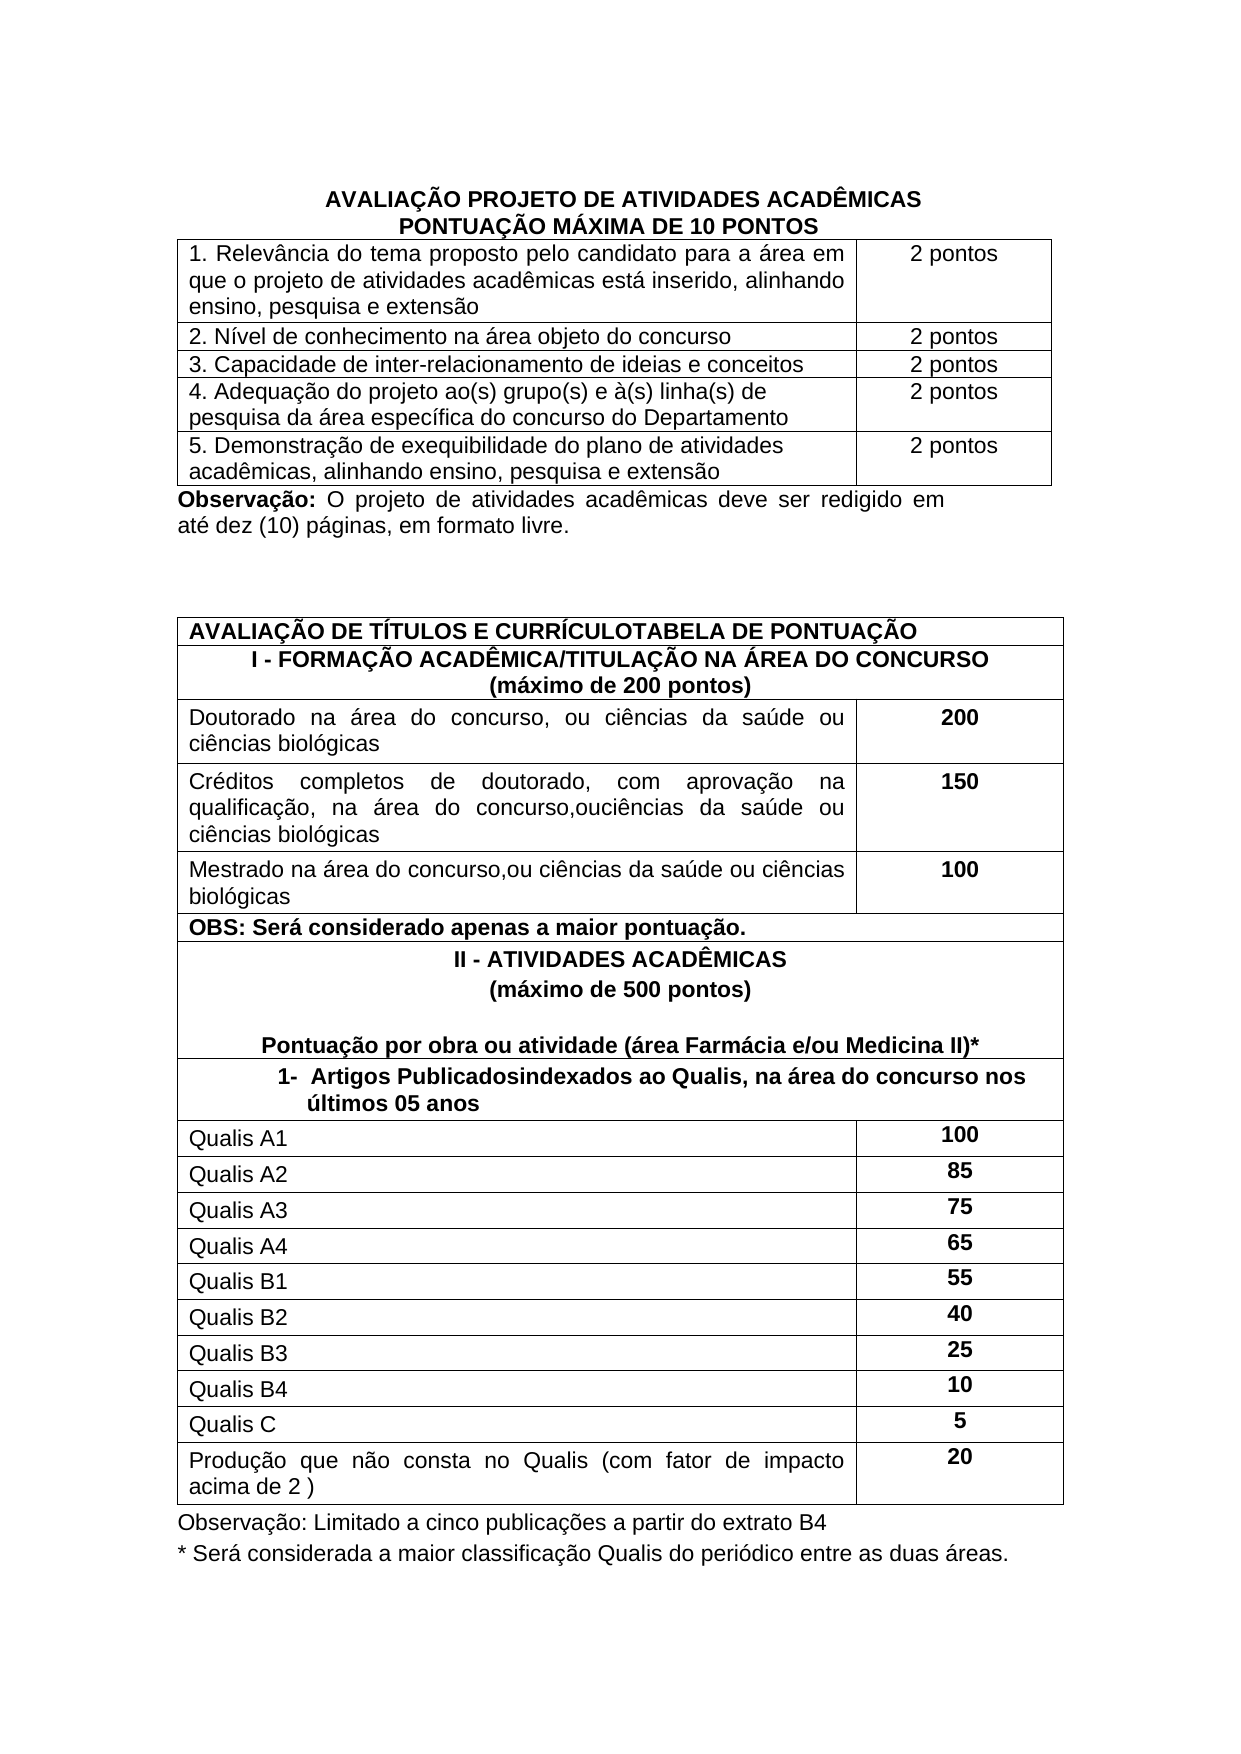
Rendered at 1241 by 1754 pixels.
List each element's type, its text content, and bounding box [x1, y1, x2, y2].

table_cell 3. Capacidade de inter-relacionamento de ideias e conceitos [178, 351, 856, 377]
table_cell 5. Demonstração de exequibilidade do plano de atividades acadêmicas, alinhando ensino, pesquisa e extensão [178, 432, 856, 484]
table_cell 25 [857, 1336, 1063, 1370]
text Observação: Limitado a cinco publicações a partir do extrato B4 [177, 1509, 1063, 1535]
table_cell 75 [857, 1193, 1063, 1227]
table_cell Qualis A1 [178, 1121, 856, 1156]
table_cell 2 pontos [857, 378, 1051, 431]
table_cell Produção que não consta no Qualis (com fator de impacto acima de 2 ) [178, 1443, 856, 1504]
table_cell Mestrado na área do concurso,ou ciências da saúde ou ciências biológicas [178, 852, 856, 913]
text AVALIAÇÃO PROJETO DE ATIVIDADES ACADÊMICAS [325, 186, 1063, 213]
table_cell Qualis A4 [178, 1229, 856, 1263]
table_cell Qualis B4 [178, 1371, 856, 1406]
table_cell 10 [857, 1371, 1063, 1406]
table_cell 40 [857, 1300, 1063, 1334]
table_cell I - FORMAÇÃO ACADÊMICA/TITULAÇÃO NA ÁREA DO CONCURSO (máximo de 200 pontos) [178, 646, 1063, 698]
table_header 2 pontos [857, 323, 1051, 349]
table_header AVALIAÇÃO DE TÍTULOS E CURRÍCULOTABELA DE PONTUAÇÃO [178, 618, 1063, 645]
table_cell Qualis A3 [178, 1193, 856, 1227]
table_cell 200 [857, 700, 1063, 763]
table_cell Doutorado na área do concurso, ou ciências da saúde ou ciências biológicas [178, 700, 856, 763]
table_cell 2 pontos [857, 432, 1051, 484]
table_cell 1- Artigos Publicadosindexados ao Qualis, na área do concurso nos últimos 05 anos [178, 1059, 1063, 1120]
table_header 2. Nível de conhecimento na área objeto do concurso [178, 323, 856, 349]
table_cell 5 [857, 1407, 1063, 1442]
table_cell Créditos completos de doutorado, com aprovação na qualificação, na área do concurso,ouciências da saúde ou ciências biológicas [178, 764, 856, 851]
text * Será considerada a maior classificação Qualis do periódico entre as duas áreas. [177, 1539, 1063, 1566]
table_cell 2 pontos [857, 351, 1051, 377]
table_cell 4. Adequação do projeto ao(s) grupo(s) e à(s) linha(s) de pesquisa da área específica do concurso do Departamento [178, 378, 856, 431]
text PONTUAÇÃO MÁXIMA DE 10 PONTOS [398, 213, 1063, 239]
table_cell 20 [857, 1443, 1063, 1504]
table_cell II - ATIVIDADES ACADÊMICAS (máximo de 500 pontos) Pontuação por obra ou atividade (área Farmácia e/ou Medicina II)* [178, 942, 1063, 1058]
table_cell Qualis B3 [178, 1336, 856, 1370]
table_cell 55 [857, 1264, 1063, 1299]
table_cell OBS: Será considerado apenas a maior pontuação. [178, 914, 1063, 941]
table_cell 65 [857, 1229, 1063, 1263]
table_cell 100 [857, 852, 1063, 913]
table_cell 85 [857, 1157, 1063, 1192]
table_cell Qualis C [178, 1407, 856, 1442]
table_cell Qualis A2 [178, 1157, 856, 1192]
table_cell Qualis B2 [178, 1300, 856, 1334]
table_cell 150 [857, 764, 1063, 851]
text Observação: O projeto de atividades acadêmicas deve ser redigido em até dez (10) páginas, em formato livre. [177, 486, 945, 538]
table_cell 100 [857, 1121, 1063, 1156]
table_cell Qualis B1 [178, 1264, 856, 1299]
